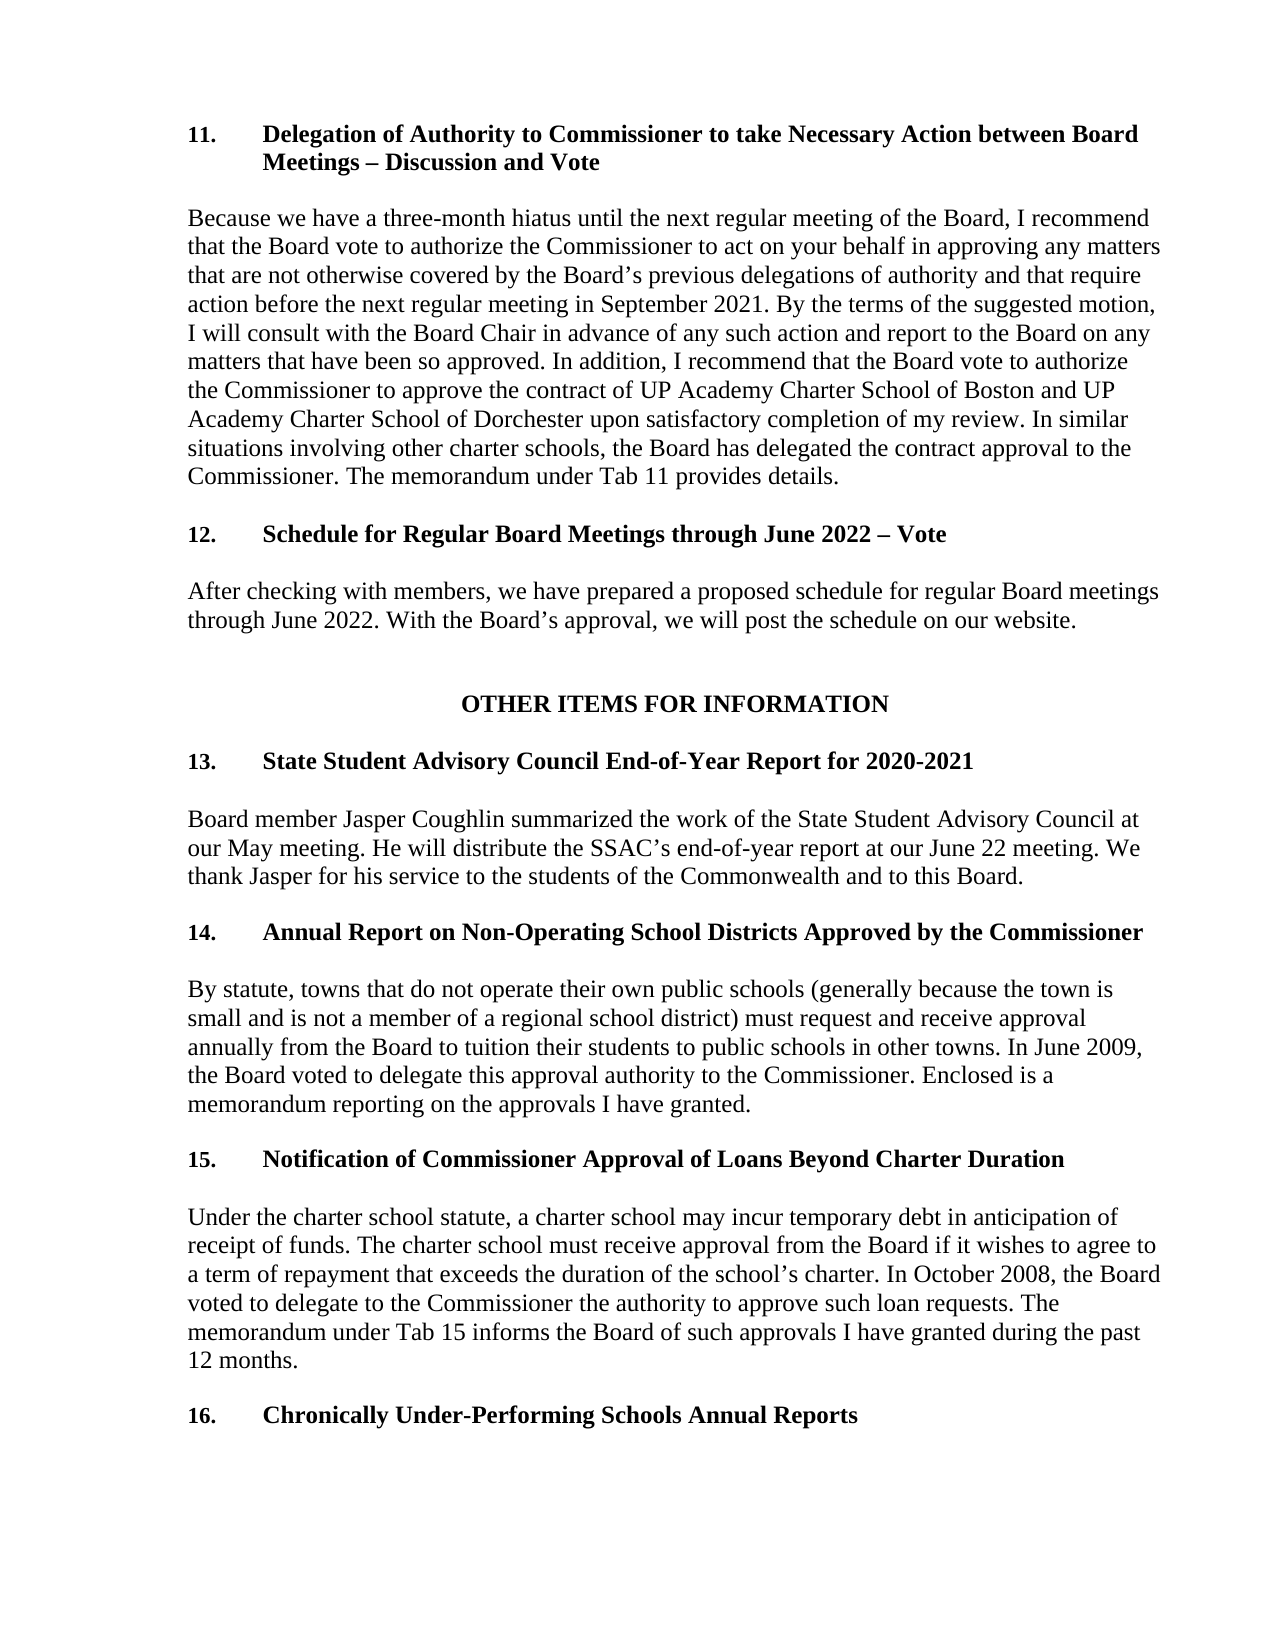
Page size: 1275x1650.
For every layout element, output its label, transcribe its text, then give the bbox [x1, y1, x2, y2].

text Because we have a three-month hiatus until the next regular meeting of the Board, I recommend that the Board vote to authorize the Commissioner to act on your behalf in approving any matters that are not otherwise covered by the Board’s previous delegations of authority and that require action before the next regular meeting in September 2021. By the terms of the suggested motion, I will consult with the Board Chair in advance of any such action and report to the Board on any matters that have been so approved. In addition, I recommend that the Board vote to authorize the Commissioner to approve the contract of UP Academy Charter School of Boston and UP Academy Charter School of Dorchester upon satisfactory completion of my review. In similar situations involving other charter schools, the Board has delegated the contract approval to the Commissioner. The memorandum under Tab 11 provides details. [187, 203, 1162, 490]
list State Student Advisory Council End-of-Year Report for 2020-2021 [187, 746, 1162, 775]
text By statute, towns that do not operate their own public schools (generally because the town is small and is not a member of a regional school district) must request and receive approval annually from the Board to tuition their students to public schools in other towns. In June 2009, the Board voted to delegate this approval authority to the Commissioner. Enclosed is a memorandum reporting on the approvals I have granted. [187, 974, 1162, 1118]
list Chronically Under-Performing Schools Annual Reports [187, 1401, 1162, 1429]
text After checking with members, we have prepared a proposed schedule for regular Board meetings through June 2022. With the Board’s approval, we will post the schedule on our website. [187, 576, 1162, 634]
list Schedule for Regular Board Meetings through June 2022 – Vote [187, 519, 1162, 548]
text Board member Jasper Coughlin summarized the work of the State Student Advisory Council at our May meeting. He will distribute the SSAC’s end-of-year report at our June 22 meeting. We thank Jasper for his service to the students of the Commonwealth and to this Board. [187, 804, 1162, 890]
text Under the charter school statute, a charter school may incur temporary debt in anticipation of receipt of funds. The charter school must receive approval from the Board if it wishes to agree to a term of repayment that exceeds the duration of the school’s charter. In October 2008, the Board voted to delegate to the Commissioner the authority to approve such loan requests. The memorandum under Tab 15 informs the Board of such approvals I have granted during the past 12 months. [187, 1202, 1162, 1374]
text OTHER ITEMS FOR INFORMATION [187, 689, 1162, 718]
list Annual Report on Non-Operating School Districts Approved by the Commissioner [187, 917, 1162, 945]
list Delegation of Authority to Commissioner to take Necessary Action between Board Meetings – Discussion and Vote [187, 119, 1162, 176]
list Notification of Commissioner Approval of Loans Beyond Charter Duration [187, 1144, 1162, 1173]
